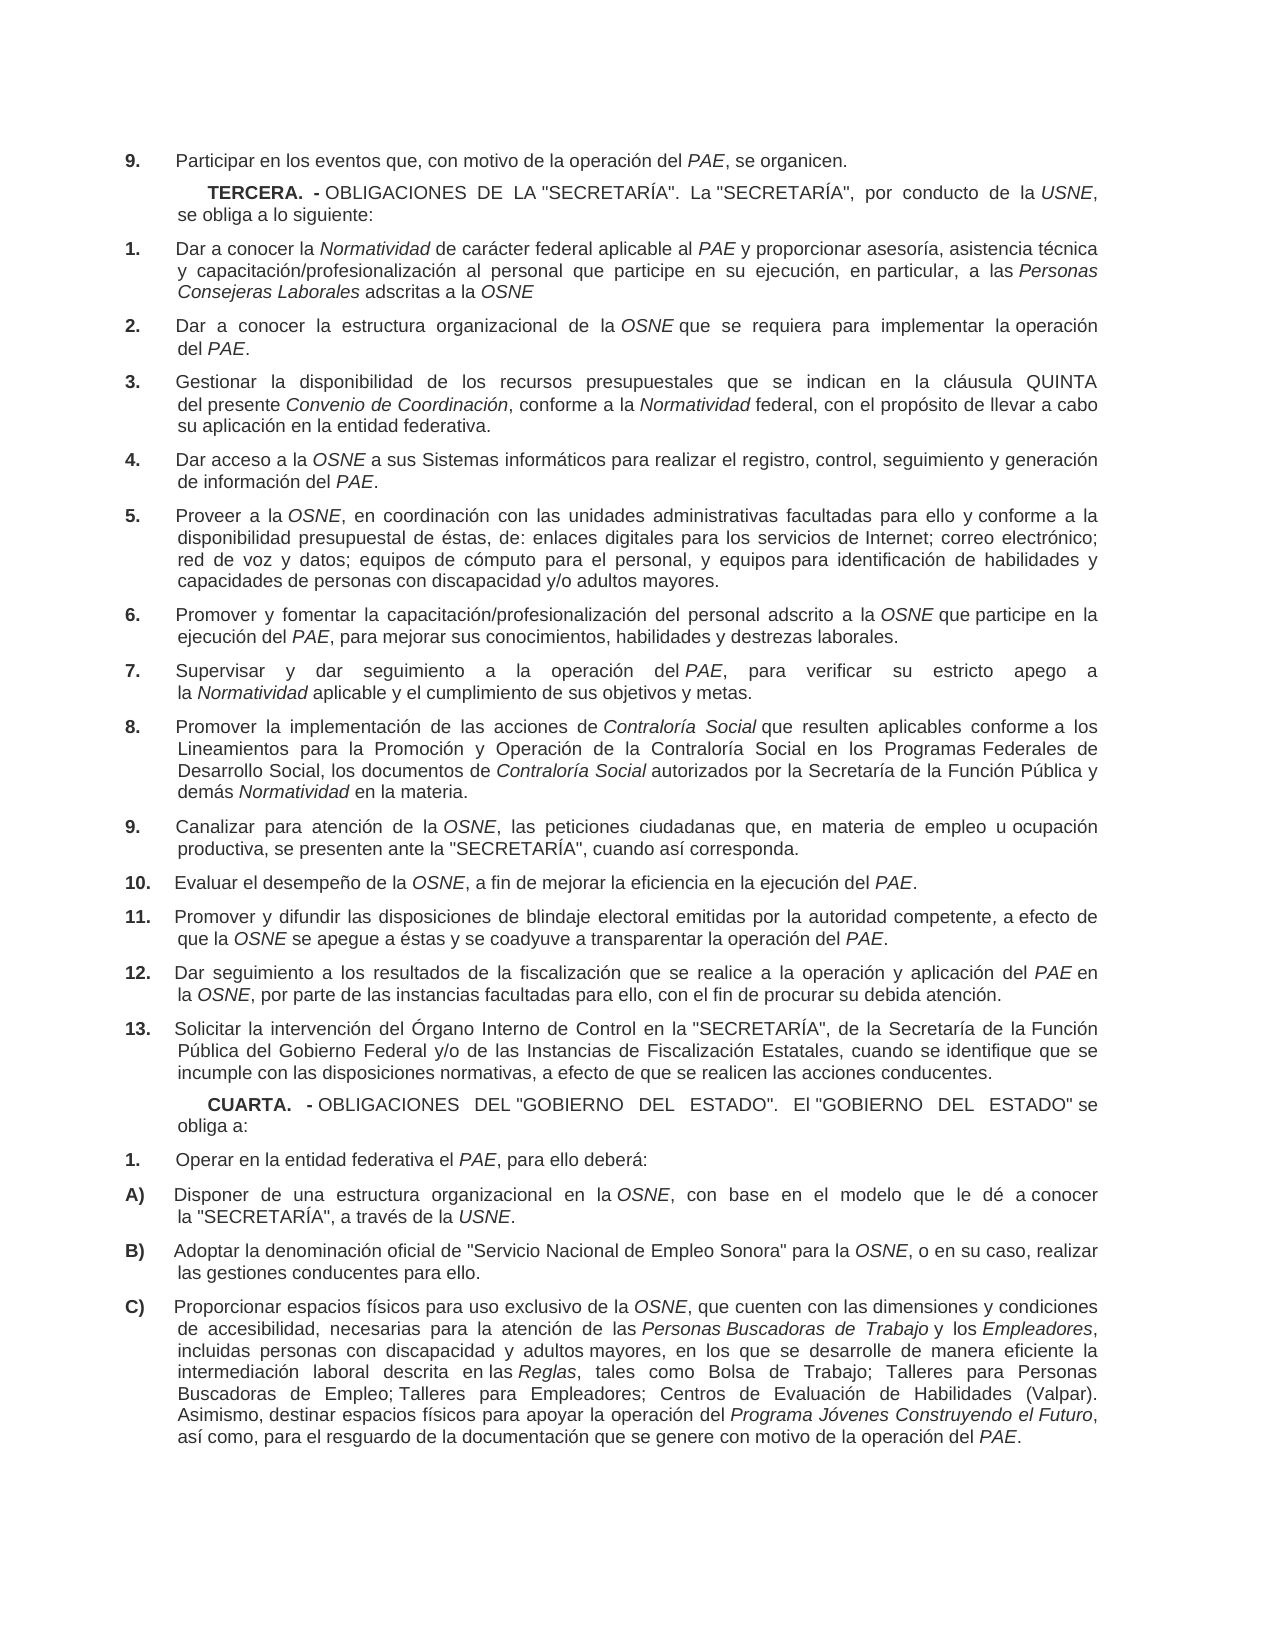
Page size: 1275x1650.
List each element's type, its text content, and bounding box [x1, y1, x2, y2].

text 8. Promover la implementación de las acciones de Contraloría Social que resulten aplicables conforme a los Lineamientos para la Promoción y Operación de la Contraloría Social en los Programas Federales de Desarrollo Social, los documentos de Contraloría Social autorizados por la Secretaría de la Función Pública y demás Normatividad en la materia. [125, 714, 1098, 803]
text 7. Supervisar y dar seguimiento a la operación del PAE, para verificar su estricto apego a la Normatividad aplicable y el cumplimiento de sus objetivos y metas. [125, 658, 1098, 704]
text 1. Operar en la entidad federativa el PAE, para ello deberá: [125, 1147, 1098, 1171]
text 12. Dar seguimiento a los resultados de la fiscalización que se realice a la operación y aplicación del PAE en la OSNE, por parte de las instancias facultadas para ello, con el fin de procurar su debida atención. [125, 960, 1098, 1006]
text 1. Dar a conocer la Normatividad de carácter federal aplicable al PAE y proporcionar asesoría, asistencia técnica y capacitación/profesionalización al personal que participe en su ejecución, en particular, a las Personas Consejeras Laborales adscritas a la OSNE [125, 236, 1098, 303]
text 4. Dar acceso a la OSNE a sus Sistemas informáticos para realizar el registro, control, seguimiento y generación de información del PAE. [125, 447, 1098, 492]
text CUARTA. - OBLIGACIONES DEL "GOBIERNO DEL ESTADO". El "GOBIERNO DEL ESTADO" se obliga a: [177, 1094, 1098, 1137]
text 13. Solicitar la intervención del Órgano Interno de Control en la "SECRETARÍA", de la Secretaría de la Función Pública del Gobierno Federal y/o de las Instancias de Fiscalización Estatales, cuando se identifique que se incumple con las disposiciones normativas, a efecto de que se realicen las acciones conducentes. [125, 1016, 1098, 1083]
text 3. Gestionar la disponibilidad de los recursos presupuestales que se indican en la cláusula QUINTA del presente Convenio de Coordinación, conforme a la Normatividad federal, con el propósito de llevar a cabo su aplicación en la entidad federativa. [125, 369, 1098, 436]
text 9. Participar en los eventos que, con motivo de la operación del PAE, se organicen. [125, 148, 1098, 172]
text B) Adoptar la denominación oficial de "Servicio Nacional de Empleo Sonora" para la OSNE, o en su caso, realizar las gestiones conducentes para ello. [125, 1238, 1098, 1283]
text 10. Evaluar el desempeño de la OSNE, a fin de mejorar la eficiencia en la ejecución del PAE. [125, 869, 1098, 893]
text 9. Canalizar para atención de la OSNE, las peticiones ciudadanas que, en materia de empleo u ocupación productiva, se presenten ante la "SECRETARÍA", cuando así corresponda. [125, 813, 1098, 859]
text A) Disponer de una estructura organizacional en la OSNE, con base en el modelo que le dé a conocer la "SECRETARÍA", a través de la USNE. [125, 1182, 1098, 1227]
text TERCERA. - OBLIGACIONES DE LA "SECRETARÍA". La "SECRETARÍA", por conducto de la USNE, se obliga a lo siguiente: [177, 182, 1098, 225]
text 6. Promover y fomentar la capacitación/profesionalización del personal adscrito a la OSNE que participe en la ejecución del PAE, para mejorar sus conocimientos, habilidades y destrezas laborales. [125, 602, 1098, 648]
text C) Proporcionar espacios físicos para uso exclusivo de la OSNE, que cuenten con las dimensiones y condiciones de accesibilidad, necesarias para la atención de las Personas Buscadoras de Trabajo y los Empleadores, incluidas personas con discapacidad y adultos mayores, en los que se desarrolle de manera eficiente la intermediación laboral descrita en las Reglas, tales como Bolsa de Trabajo; Talleres para Personas Buscadoras de Empleo; Talleres para Empleadores; Centros de Evaluación de Habilidades (Valpar). Asimismo, destinar espacios físicos para apoyar la operación del Programa Jóvenes Construyendo el Futuro, así como, para el resguardo de la documentación que se genere con motivo de la operación del PAE. [125, 1294, 1098, 1447]
text 11. Promover y difundir las disposiciones de blindaje electoral emitidas por la autoridad competente, a efecto de que la OSNE se apegue a éstas y se coadyuve a transparentar la operación del PAE. [125, 904, 1098, 949]
text 5. Proveer a la OSNE, en coordinación con las unidades administrativas facultadas para ello y conforme a la disponibilidad presupuestal de éstas, de: enlaces digitales para los servicios de Internet; correo electrónico; red de voz y datos; equipos de cómputo para el personal, y equipos para identificación de habilidades y capacidades de personas con discapacidad y/o adultos mayores. [125, 503, 1098, 592]
text 2. Dar a conocer la estructura organizacional de la OSNE que se requiera para implementar la operación del PAE. [125, 313, 1098, 359]
